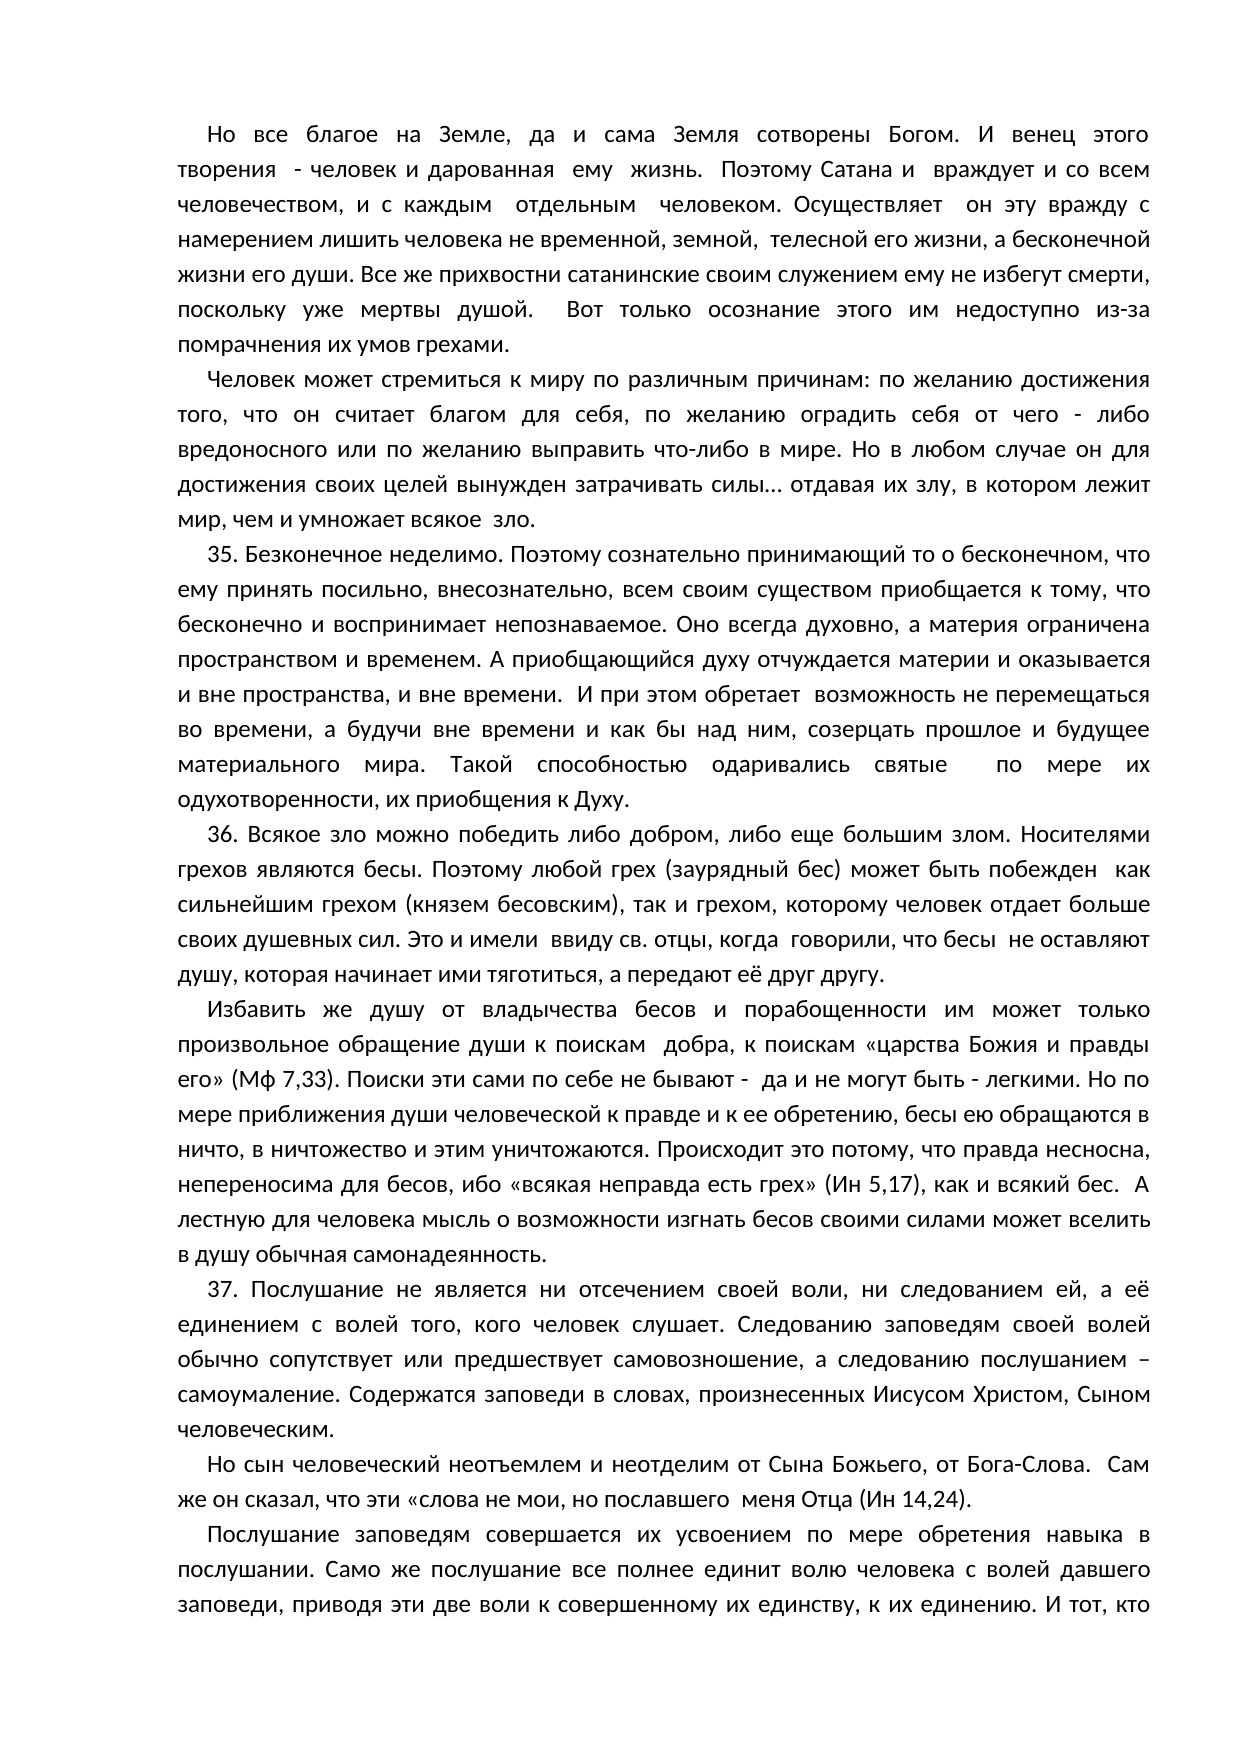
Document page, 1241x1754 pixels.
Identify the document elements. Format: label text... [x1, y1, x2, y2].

text 37. Послушание не является ни отсечением своей воли, ни следованием ей, а её единением с волей того, кого человек слушает. Следованию заповедям своей волей обычно сопутствует или предшествует самовозношение, а следованию послушанием – самоумаление. Содержатся заповеди в словах, произнесенных Иисусом Христом, Сыном человеческим. [177, 1273, 1152, 1444]
text 36. Всякое зло можно победить либо добром, либо еще большим злом. Носителями грехов являются бесы. Поэтому любой грех (заурядный бес) может быть побежден как сильнейшим грехом (князем бесовским), так и грехом, которому человек отдает больше своих душевных сил. Это и имели ввиду св. отцы, когда говорили, что бесы не оставляют душу, которая начинает ими тяготиться, а передают её друг другу. [177, 818, 1152, 989]
text Но все благое на Земле, да и сама Земля сотворены Богом. И венец этого творения - человек и дарованная ему жизнь. Поэтому Сатана и враждует и со всем человечеством, и с каждым отдельным человеком. Осуществляет он эту вражду с намерением лишить человека не временной, земной, телесной его жизни, а бесконечной жизни его души. Все же прихвостни сатанинские своим служением ему не избегут смерти, поскольку уже мертвы душой. Вот только осознание этого им недоступно из-за помрачнения их умов грехами. [177, 118, 1152, 359]
text Избавить же душу от владычества бесов и порабощенности им может только произвольное обращение души к поискам добра, к поискам «царства Божия и правды его» (Мф 7,33). Поиски эти сами по себе не бывают - да и не могут быть - легкими. Но по мере приближения души человеческой к правде и к ее обретению, бесы ею обращаются в ничто, в ничтожество и этим уничтожаются. Происходит это потому, что правда несносна, непереносима для бесов, ибо «всякая неправда есть грех» (Ин 5,17), как и всякий бес. А лестную для человека мысль о возможности изгнать бесов своими силами может вселить в душу обычная самонадеянность. [177, 993, 1152, 1269]
text Человек может стремиться к миру по различным причинам: по желанию достижения того, что он считает благом для себя, по желанию оградить себя от чего - либо вредоносного или по желанию выправить что-либо в мире. Но в любом случае он для достижения своих целей вынужден затрачивать силы… отдавая их злу, в котором лежит мир, чем и умножает всякое зло. [177, 363, 1152, 534]
text Но сын человеческий неотъемлем и неотделим от Сына Божьего, от Бога-Слова. Сам же он сказал, что эти «слова не мои, но пославшего меня Отца (Ин 14,24). [177, 1448, 1152, 1514]
text 35. Безконечное неделимо. Поэтому сознательно принимающий то о бесконечном, что ему принять посильно, внесознательно, всем своим существом приобщается к тому, что бесконечно и воспринимает непознаваемое. Оно всегда духовно, а материя ограничена пространством и временем. А приобщающийся духу отчуждается материи и оказывается и вне пространства, и вне времени. И при этом обретает возможность не перемещаться во времени, а будучи вне времени и как бы над ним, созерцать прошлое и будущее материального мира. Такой способностью одаривались святые по мере их одухотворенности, их приобщения к Духу. [177, 538, 1152, 814]
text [177, 1518, 1152, 1619]
